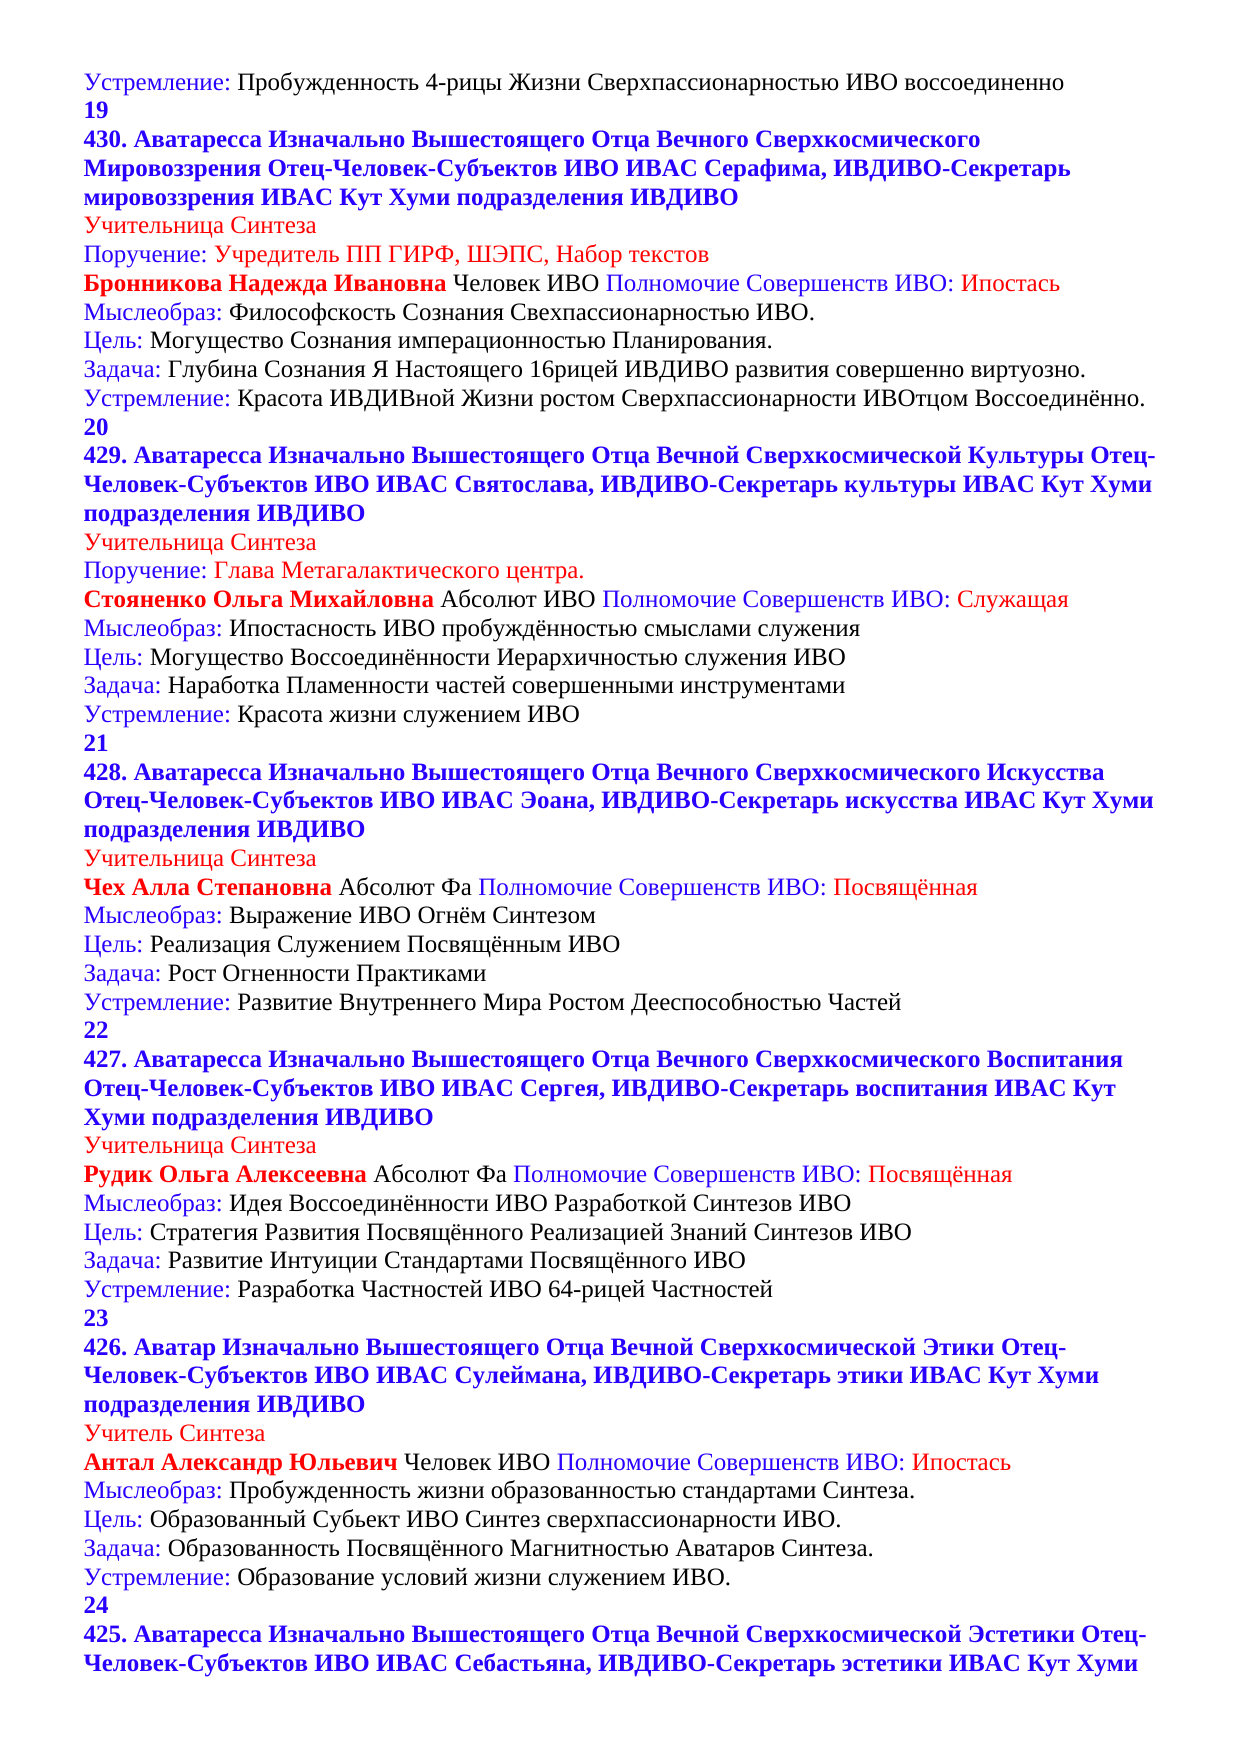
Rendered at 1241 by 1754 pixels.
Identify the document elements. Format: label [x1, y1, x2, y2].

text [83, 67, 1157, 1677]
